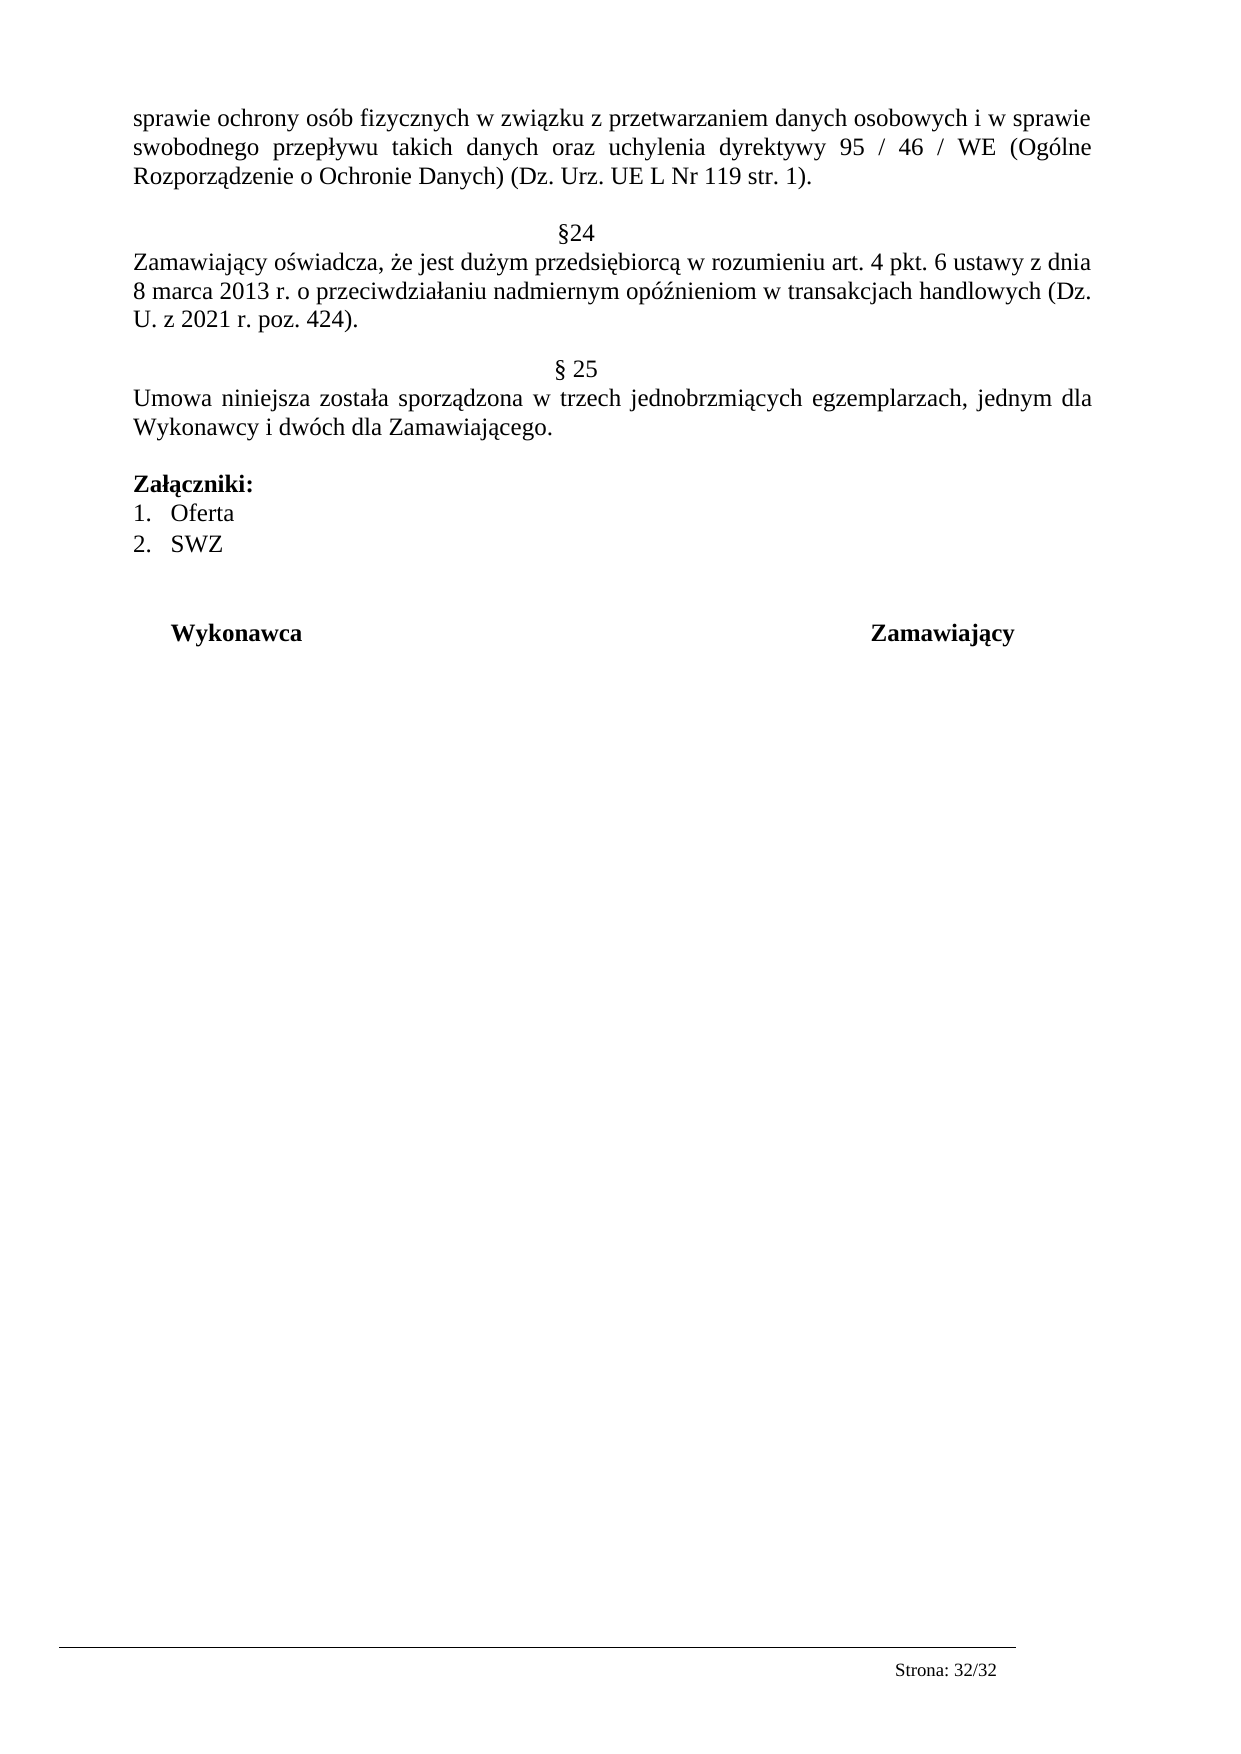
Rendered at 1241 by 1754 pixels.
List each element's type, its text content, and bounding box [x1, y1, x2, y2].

text Umowa niniejsza została sporządzona w trzech jednobrzmiących egzemplarzach, jednym dla Wykonawcy i dwóch dla Zamawiającego. [133, 383, 1092, 440]
list SWZ [133, 529, 1092, 558]
text Załączniki: [59, 469, 1092, 498]
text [133, 103, 1092, 189]
text Zamawiający oświadcza, że jest dużym przedsiębiorcą w rozumieniu art. 4 pkt. 6 ustawy z dnia 8 marca 2013 r. o przeciwdziałaniu nadmiernym opóźnieniom w transakcjach handlowych (Dz. U. z 2021 r. poz. 424). [133, 247, 1092, 333]
list Oferta [133, 498, 1092, 527]
text § 25 [59, 354, 1092, 383]
text §24 [59, 218, 1092, 247]
text Wykonawca Zamawiający [97, 618, 1092, 647]
